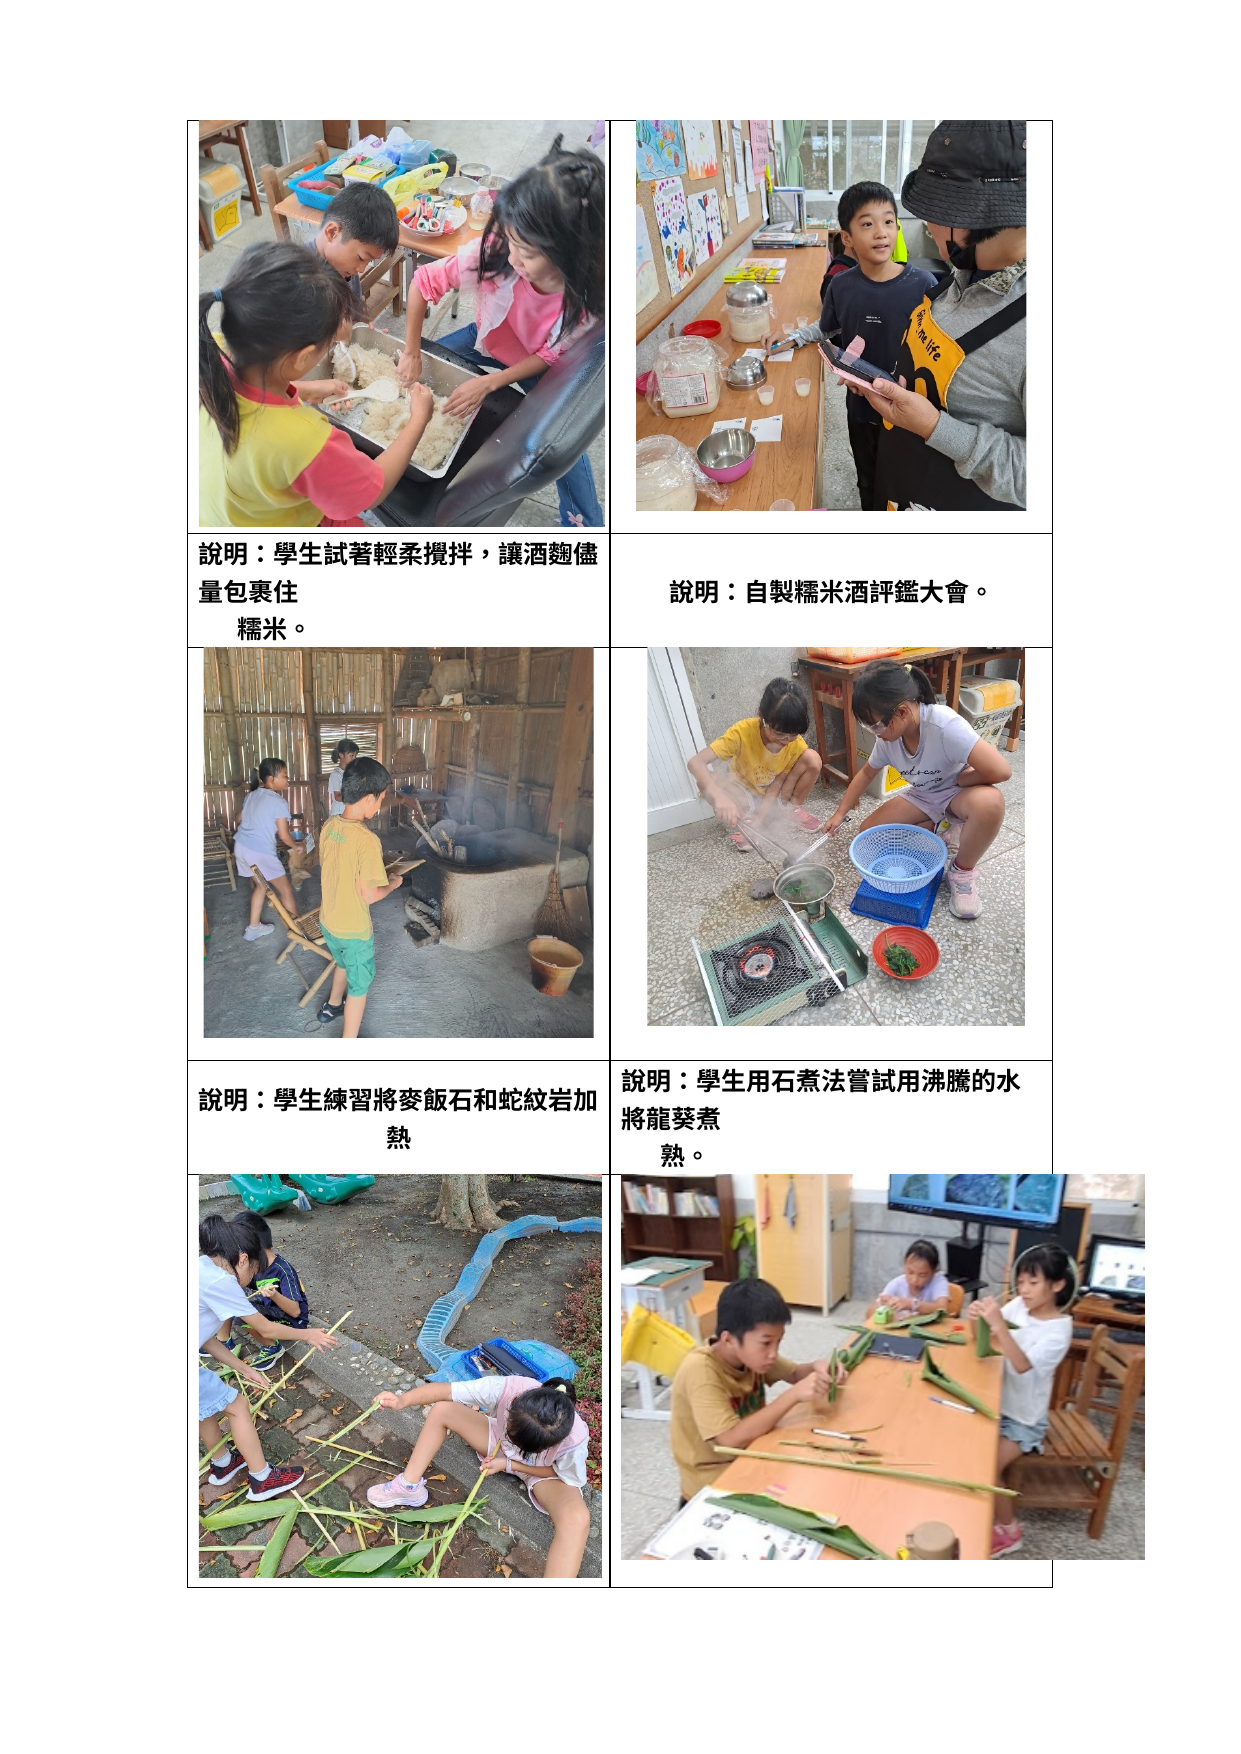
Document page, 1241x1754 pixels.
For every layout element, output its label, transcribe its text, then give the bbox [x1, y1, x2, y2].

table_cell 說明：學生用石煮法嘗試用沸騰的水將龍葵煮 熟。 [611, 1061, 1052, 1174]
picture [636, 120, 1027, 511]
picture [198, 1174, 602, 1578]
table_cell 說明：學生練習將麥飯石和蛇紋岩加熱 [188, 1061, 609, 1174]
picture [203, 647, 594, 1038]
picture [621, 1174, 1145, 1560]
picture [198, 120, 605, 527]
table_cell [611, 648, 1052, 1060]
table_cell [188, 121, 609, 533]
table_cell [611, 121, 1052, 533]
picture [647, 647, 1025, 1026]
table_cell [611, 1175, 1052, 1587]
table_cell [188, 1175, 609, 1587]
table_cell [188, 648, 609, 1060]
table_cell 說明：自製糯米酒評鑑大會。 [611, 534, 1052, 647]
table_cell 說明：學生試著輕柔攪拌，讓酒麴儘量包裹住 糯米。 [188, 534, 609, 647]
